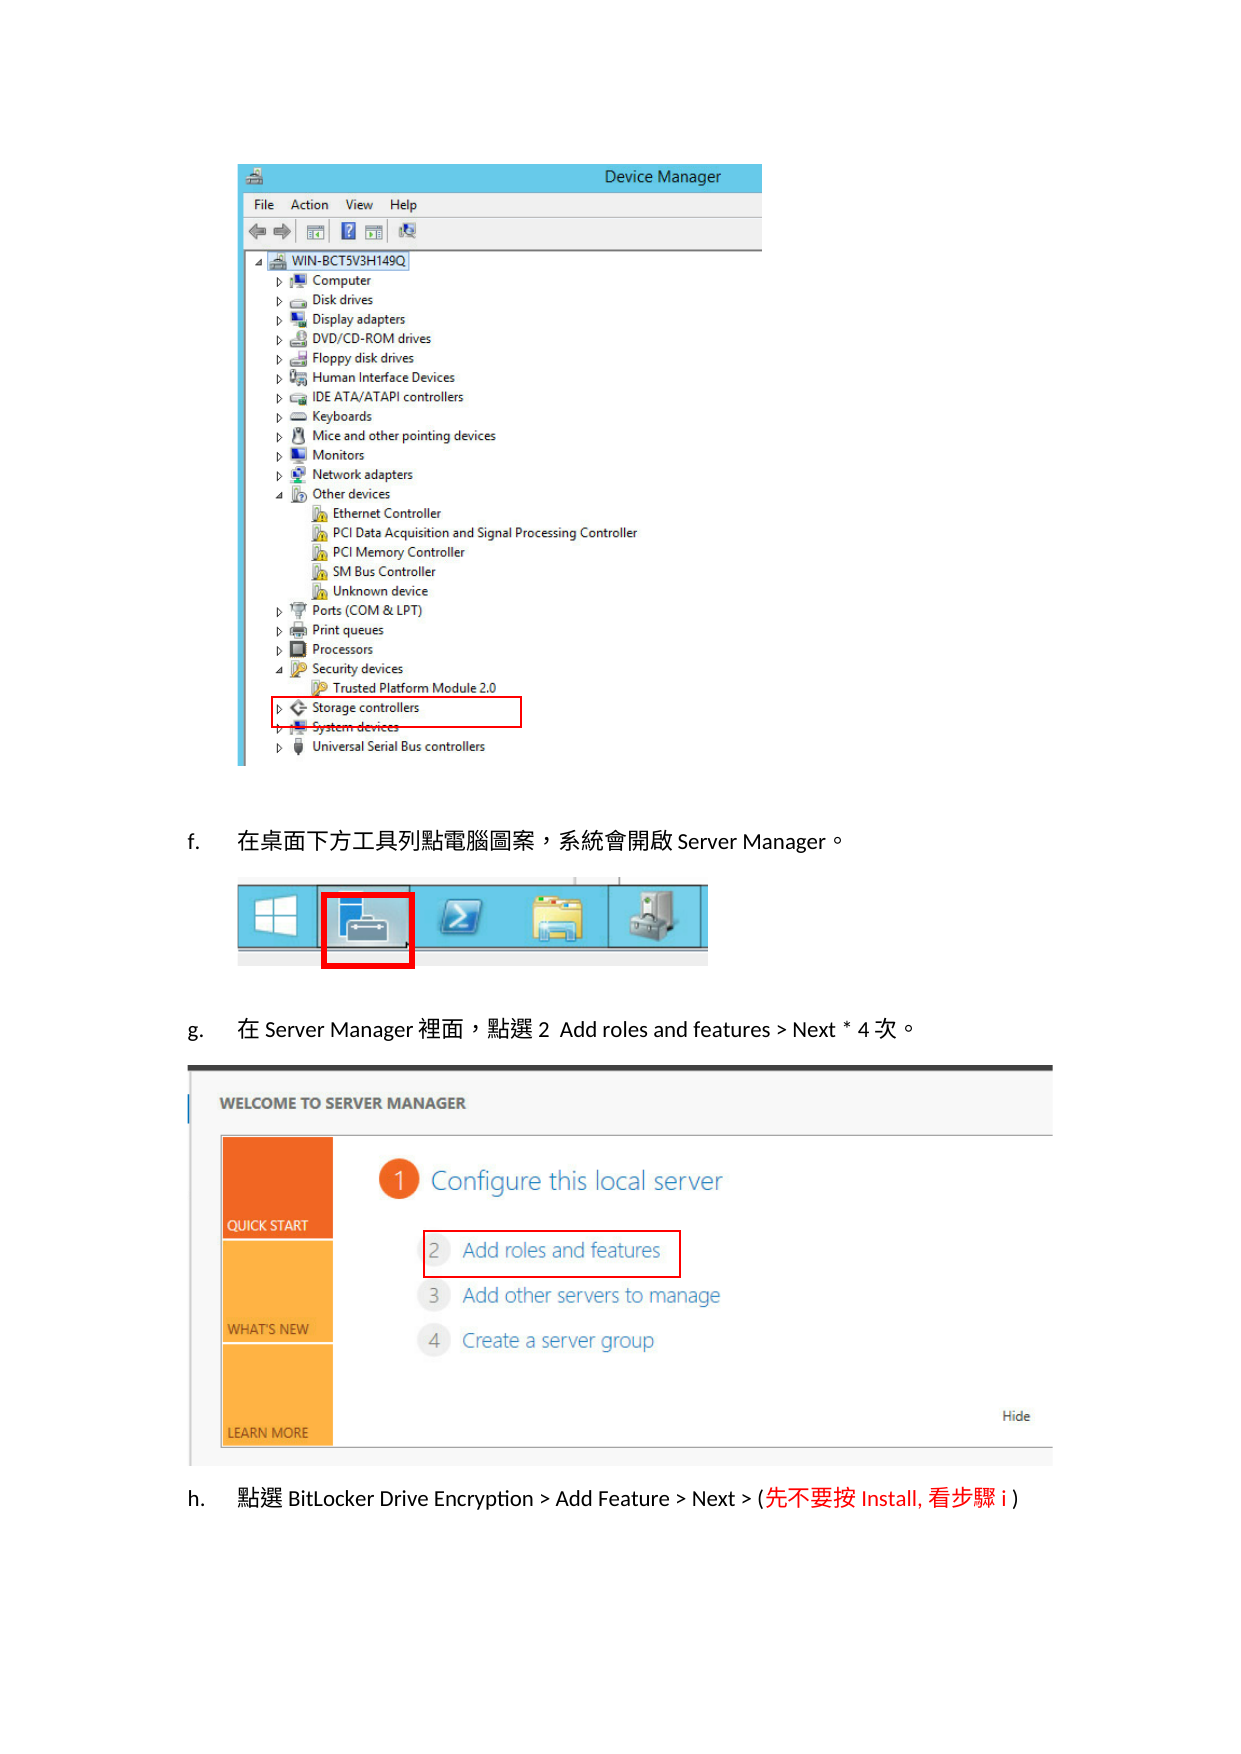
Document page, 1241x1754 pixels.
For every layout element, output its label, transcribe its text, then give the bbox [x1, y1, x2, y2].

picture [237, 164, 762, 766]
list 在Server Manager裡面，點選 2 Add roles and features > Next * 4次。 [187, 1009, 1053, 1046]
list 在桌面下方工具列點電腦圖案，系統會開啟Server Manager。 [187, 821, 1053, 858]
picture [237, 877, 708, 966]
picture [327, 898, 409, 963]
picture [187, 1065, 1053, 1466]
list 點選BitLocker Drive Encryption > Add Feature > Next > (先不要按Install, 看步驟i ) [187, 1478, 1053, 1516]
